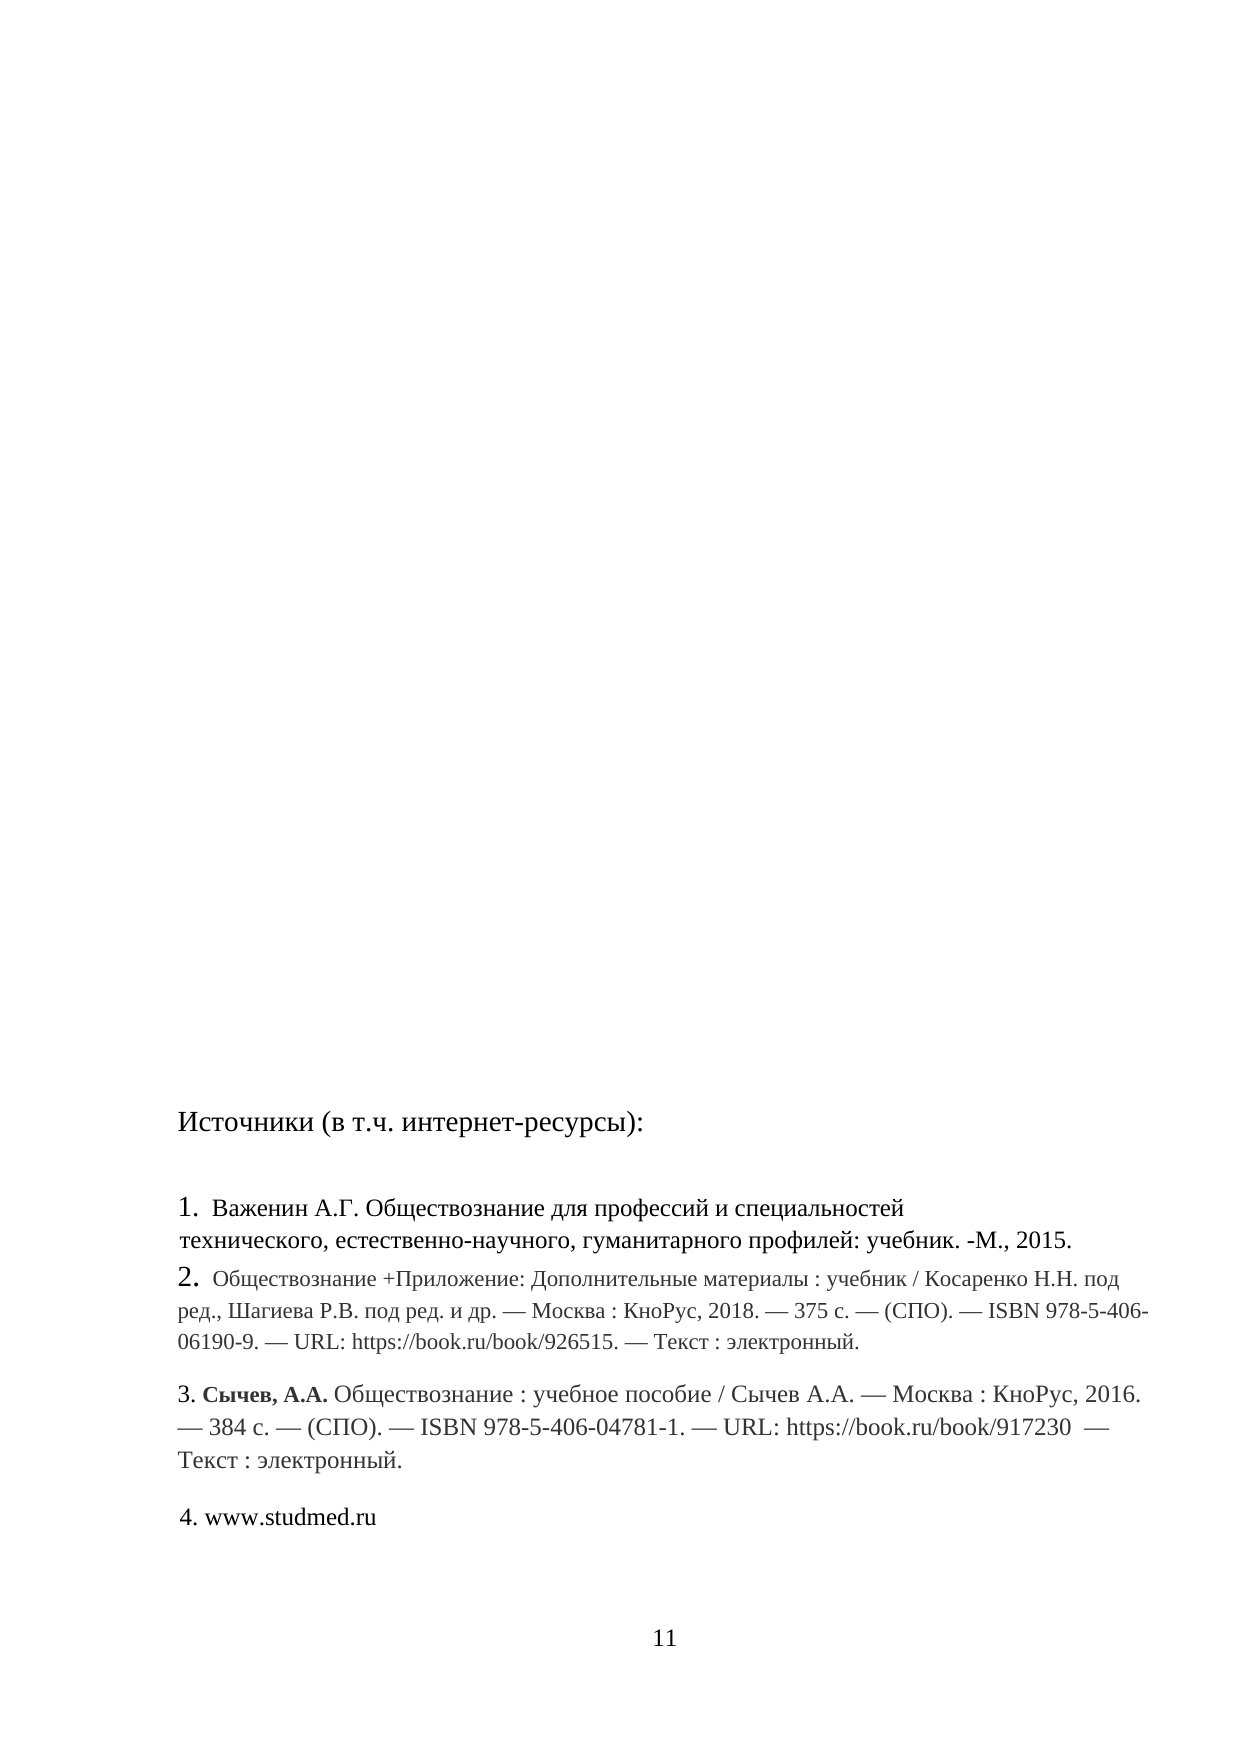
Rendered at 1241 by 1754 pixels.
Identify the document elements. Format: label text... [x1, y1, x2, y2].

text 2. Обществознание +Приложение: Дополнительные материалы : учебник / Косаренко Н.Н. под ред., Шагиева Р.В. под ред. и др. — Москва : КноРус, 2018. — 375 с. — (СПО). — ISBN 978-5-406-06190-9. — URL: https://book.ru/book/926515. — Текст : электронный. [177, 1255, 1152, 1354]
text Источники (в т.ч. интернет-ресурсы): [177, 1104, 1152, 1138]
text 3. Сычев, А.А. Обществознание : учебное пособие / Сычев А.А. — Москва : КноРус, 2016. — 384 с. — (СПО). — ISBN 978-5-406-04781-1. — URL: https://book.ru/book/917230 — Текст : электронный. [177, 1379, 1152, 1473]
text 1. Важенин А.Г. Обществознание для профессий и специальностей [177, 1193, 1152, 1222]
text технического, естественно-научного, гуманитарного профилей: учебник. -М., 2015. [179, 1222, 1149, 1255]
text 4. www.studmed.ru [179, 1499, 1149, 1532]
